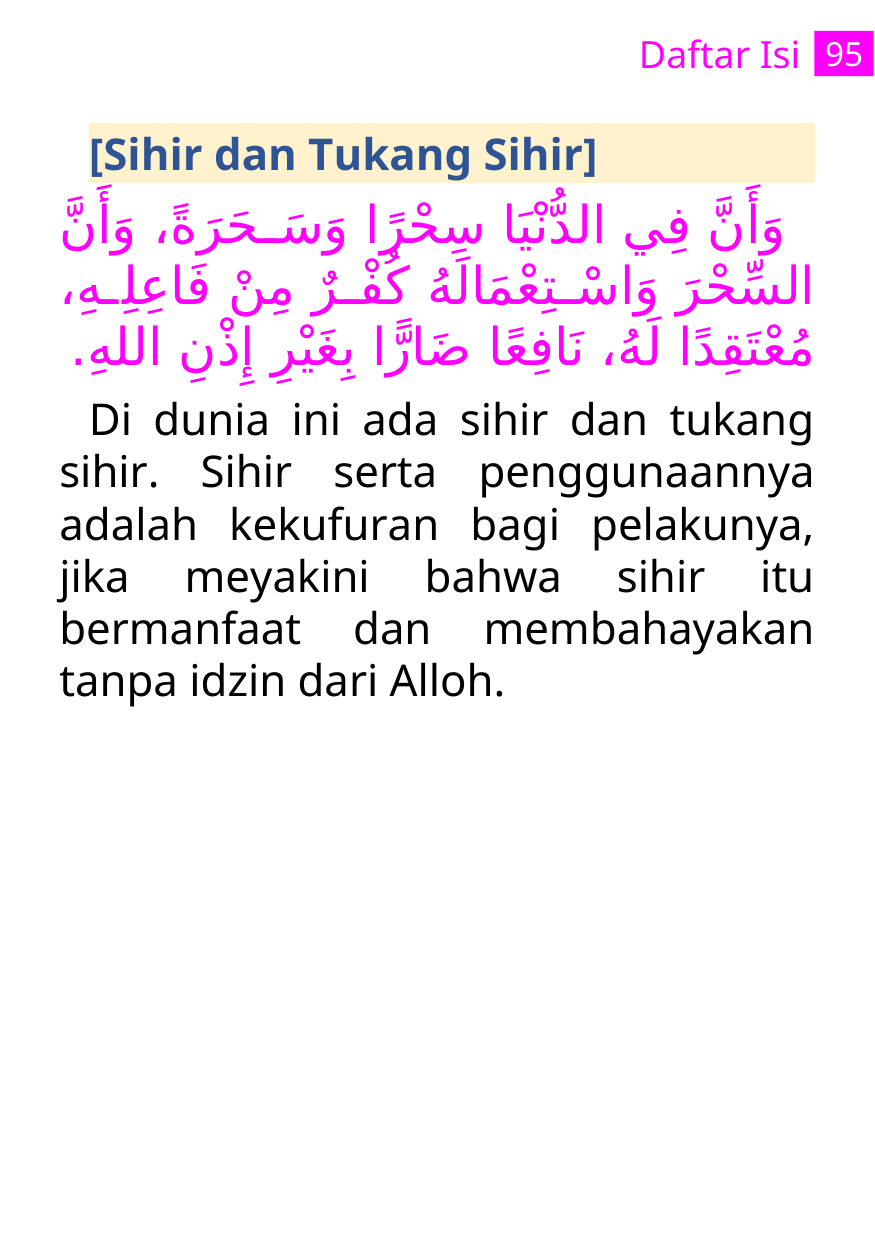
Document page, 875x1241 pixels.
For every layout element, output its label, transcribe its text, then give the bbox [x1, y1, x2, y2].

text وَأَنَّ فِي الدُّنْيَا سِحْرًا وَسَحَرَةً، وَأَنَّ السِّحْرَ وَاسْتِعْمَالَهُ كُفْرٌ مِنْ فَاعِلِهِ، مُعْتَقِدًا لَهُ، نَافِعًا ضَارًّا بِغَيْرِ إِذْنِ اللهِ. [59, 196, 815, 377]
subtitle [Sihir dan Tukang Sihir] [89, 123, 815, 183]
text Di dunia ini ada sihir dan tukang sihir. Sihir serta penggunaannya adalah kekufuran bagi pelakunya, jika meyakini bahwa sihir itu bermanfaat dan membahayakan tanpa idzin dari Alloh. [59, 394, 815, 707]
